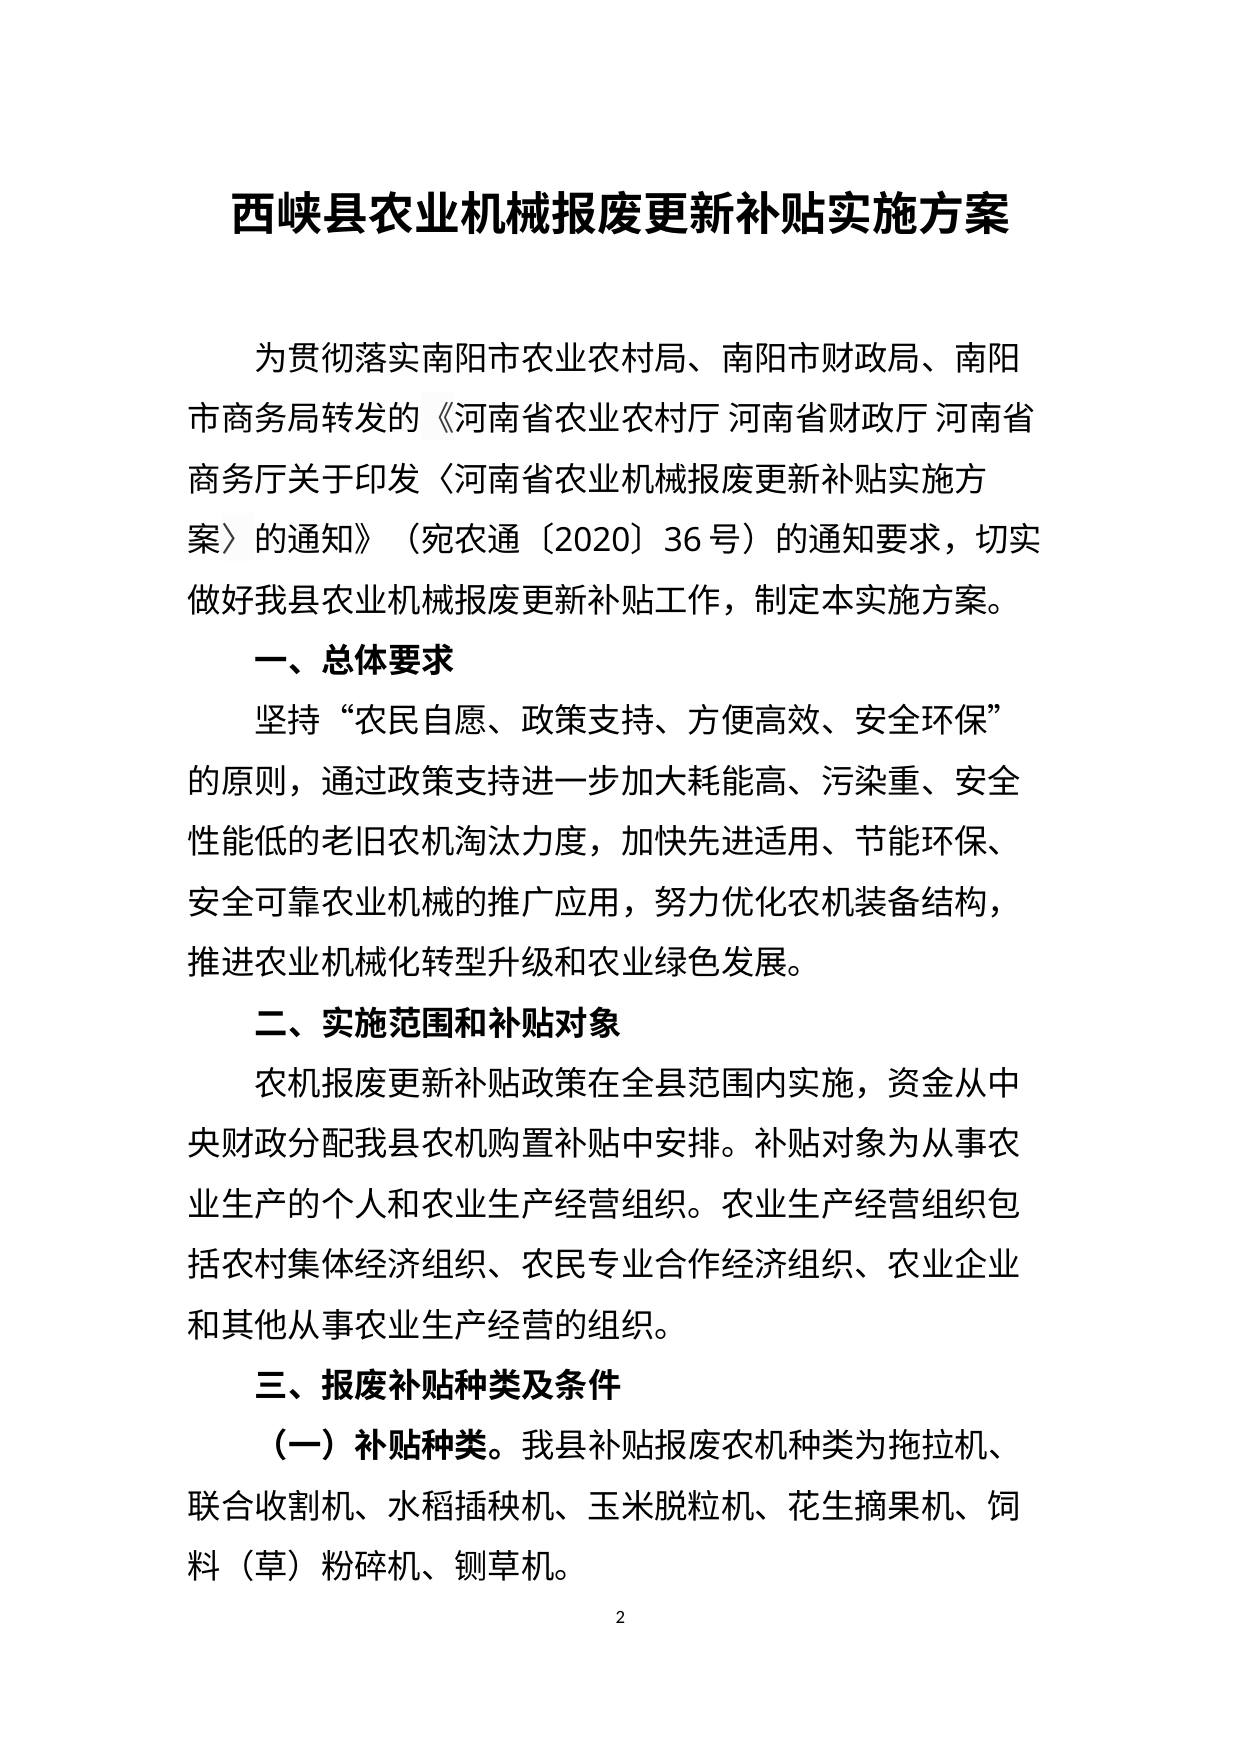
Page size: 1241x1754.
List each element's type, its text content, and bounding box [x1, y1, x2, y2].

text 二、实施范围和补贴对象 [187, 987, 1053, 1047]
text 西峡县农业机械报废更新补贴实施方案 [187, 162, 1053, 259]
text 农机报废更新补贴政策在全县范围内实施，资金从中央财政分配我县农机购置补贴中安排。补贴对象为从事农业生产的个人和农业生产经营组织。农业生产经营组织包括农村集体经济组织、农民专业合作经济组织、农业企业和其他从事农业生产经营的组织。 [187, 1047, 1053, 1349]
text 三、报废补贴种类及条件 [187, 1349, 1053, 1409]
text 为贯彻落实南阳市农业农村局、南阳市财政局、南阳市商务局转发的《河南省农业农村厅 河南省财政厅 河南省商务厅关于印发〈河南省农业机械报废更新补贴实施方案〉的通知》（宛农通〔2020〕36号）的通知要求，切实做好我县农业机械报废更新补贴工作，制定本实施方案。 [187, 322, 1053, 624]
text （一）补贴种类。我县补贴报废农机种类为拖拉机、联合收割机、水稻插秧机、玉米脱粒机、花生摘果机、饲料（草）粉碎机、铡草机。 [187, 1409, 1053, 1591]
text 坚持“农民自愿、政策支持、方便高效、安全环保”的原则，通过政策支持进一步加大耗能高、污染重、安全性能低的老旧农机淘汰力度，加快先进适用、节能环保、安全可靠农业机械的推广应用，努力优化农机装备结构，推进农业机械化转型升级和农业绿色发展。 [187, 684, 1053, 987]
text 一、总体要求 [187, 624, 1053, 684]
